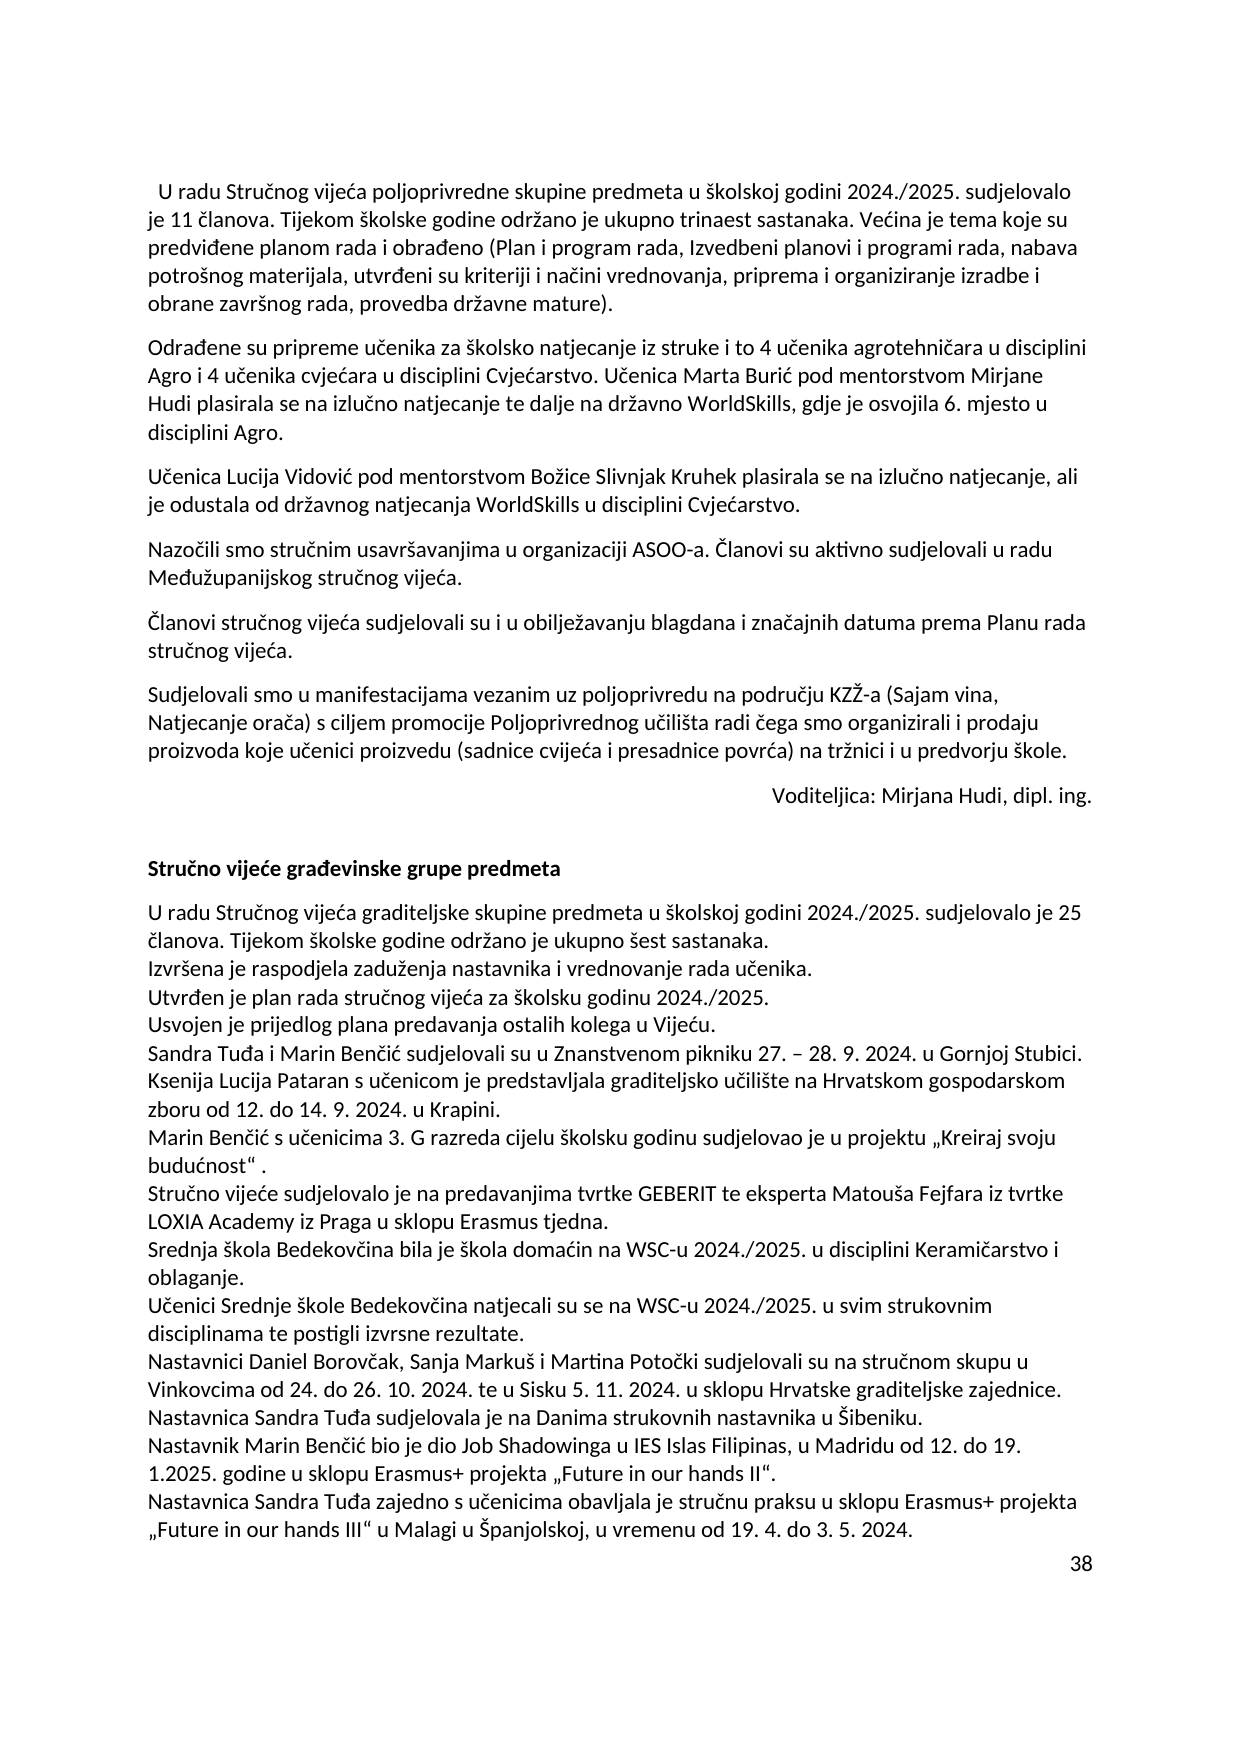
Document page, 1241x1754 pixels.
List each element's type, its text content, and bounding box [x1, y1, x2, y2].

text Utvrđen je plan rada stručnog vijeća za školsku godinu 2024./2025. [148, 983, 1093, 1011]
text Nastavnici Daniel Borovčak, Sanja Markuš i Martina Potočki sudjelovali su na stručnom skupu u Vinkovcima od 24. do 26. 10. 2024. te u Sisku 5. 11. 2024. u sklopu Hrvatske graditeljske zajednice. [148, 1347, 1093, 1403]
text U radu Stručnog vijeća graditeljske skupine predmeta u školskoj godini 2024./2025. sudjelovalo je 25 članova. Tijekom školske godine održano je ukupno šest sastanaka. [148, 898, 1093, 954]
text Voditeljica: Mirjana Hudi, dipl. ing. [148, 781, 1093, 809]
text Sandra Tuđa i Marin Benčić sudjelovali su u Znanstvenom pikniku 27. – 28. 9. 2024. u Gornjoj Stubici. [148, 1039, 1093, 1067]
text Stručno vijeće građevinske grupe predmeta [148, 854, 1093, 882]
text Sudjelovali smo u manifestacijama vezanim uz poljoprivredu na području KZŽ-a (Sajam vina, Natjecanje orača) s ciljem promocije Poljoprivrednog učilišta radi čega smo organizirali i prodaju proizvoda koje učenici proizvedu (sadnice cvijeća i presadnice povrća) na tržnici i u predvorju škole. [148, 680, 1093, 764]
text U radu Stručnog vijeća poljoprivredne skupine predmeta u školskoj godini 2024./2025. sudjelovalo je 11 članova. Tijekom školske godine održano je ukupno trinaest sastanaka. Većina je tema koje su predviđene planom rada i obrađeno (Plan i program rada, Izvedbeni planovi i programi rada, nabava potrošnog materijala, utvrđeni su kriteriji i načini vrednovanja, priprema i organiziranje izradbe i obrane završnog rada, provedba državne mature). [148, 177, 1093, 317]
text Srednja škola Bedekovčina bila je škola domaćin na WSC-u 2024./2025. u disciplini Keramičarstvo i oblaganje. [148, 1235, 1093, 1291]
text Izvršena je raspodjela zaduženja nastavnika i vrednovanje rada učenika. [148, 954, 1093, 983]
text Nazočili smo stručnim usavršavanjima u organizaciji ASOO-a. Članovi su aktivno sudjelovali u radu Međužupanijskog stručnog vijeća. [148, 535, 1093, 591]
text Učenica Lucija Vidović pod mentorstvom Božice Slivnjak Kruhek plasirala se na izlučno natjecanje, ali je odustala od državnog natjecanja WorldSkills u disciplini Cvjećarstvo. [148, 462, 1093, 518]
text Nastavnica Sandra Tuđa zajedno s učenicima obavljala je stručnu praksu u sklopu Erasmus+ projekta „Future in our hands III“ u Malagi u Španjolskoj, u vremenu od 19. 4. do 3. 5. 2024. [148, 1487, 1093, 1543]
text Nastavnik Marin Benčić bio je dio Job Shadowinga u IES Islas Filipinas, u Madridu od 12. do 19. 1.2025. godine u sklopu Erasmus+ projekta „Future in our hands II“. [148, 1431, 1093, 1487]
text Nastavnica Sandra Tuđa sudjelovala je na Danima strukovnih nastavnika u Šibeniku. [148, 1403, 1093, 1431]
text Marin Benčić s učenicima 3. G razreda cijelu školsku godinu sudjelovao je u projektu „Kreiraj svoju budućnost“ . [148, 1123, 1093, 1179]
text Usvojen je prijedlog plana predavanja ostalih kolega u Vijeću. [148, 1011, 1093, 1039]
text Učenici Srednje škole Bedekovčina natjecali su se na WSC-u 2024./2025. u svim strukovnim disciplinama te postigli izvrsne rezultate. [148, 1291, 1093, 1347]
text Odrađene su pripreme učenika za školsko natjecanje iz struke i to 4 učenika agrotehničara u disciplini Agro i 4 učenika cvjećara u disciplini Cvjećarstvo. Učenica Marta Burić pod mentorstvom Mirjane Hudi plasirala se na izlučno natjecanje te dalje na državno WorldSkills, gdje je osvojila 6. mjesto u disciplini Agro. [148, 333, 1093, 446]
text Članovi stručnog vijeća sudjelovali su i u obilježavanju blagdana i značajnih datuma prema Planu rada stručnog vijeća. [148, 608, 1093, 664]
text Ksenija Lucija Pataran s učenicom je predstavljala graditeljsko učilište na Hrvatskom gospodarskom zboru od 12. do 14. 9. 2024. u Krapini. [148, 1067, 1093, 1123]
text Stručno vijeće sudjelovalo je na predavanjima tvrtke GEBERIT te eksperta Matouša Fejfara iz tvrtke LOXIA Academy iz Praga u sklopu Erasmus tjedna. [148, 1179, 1093, 1235]
